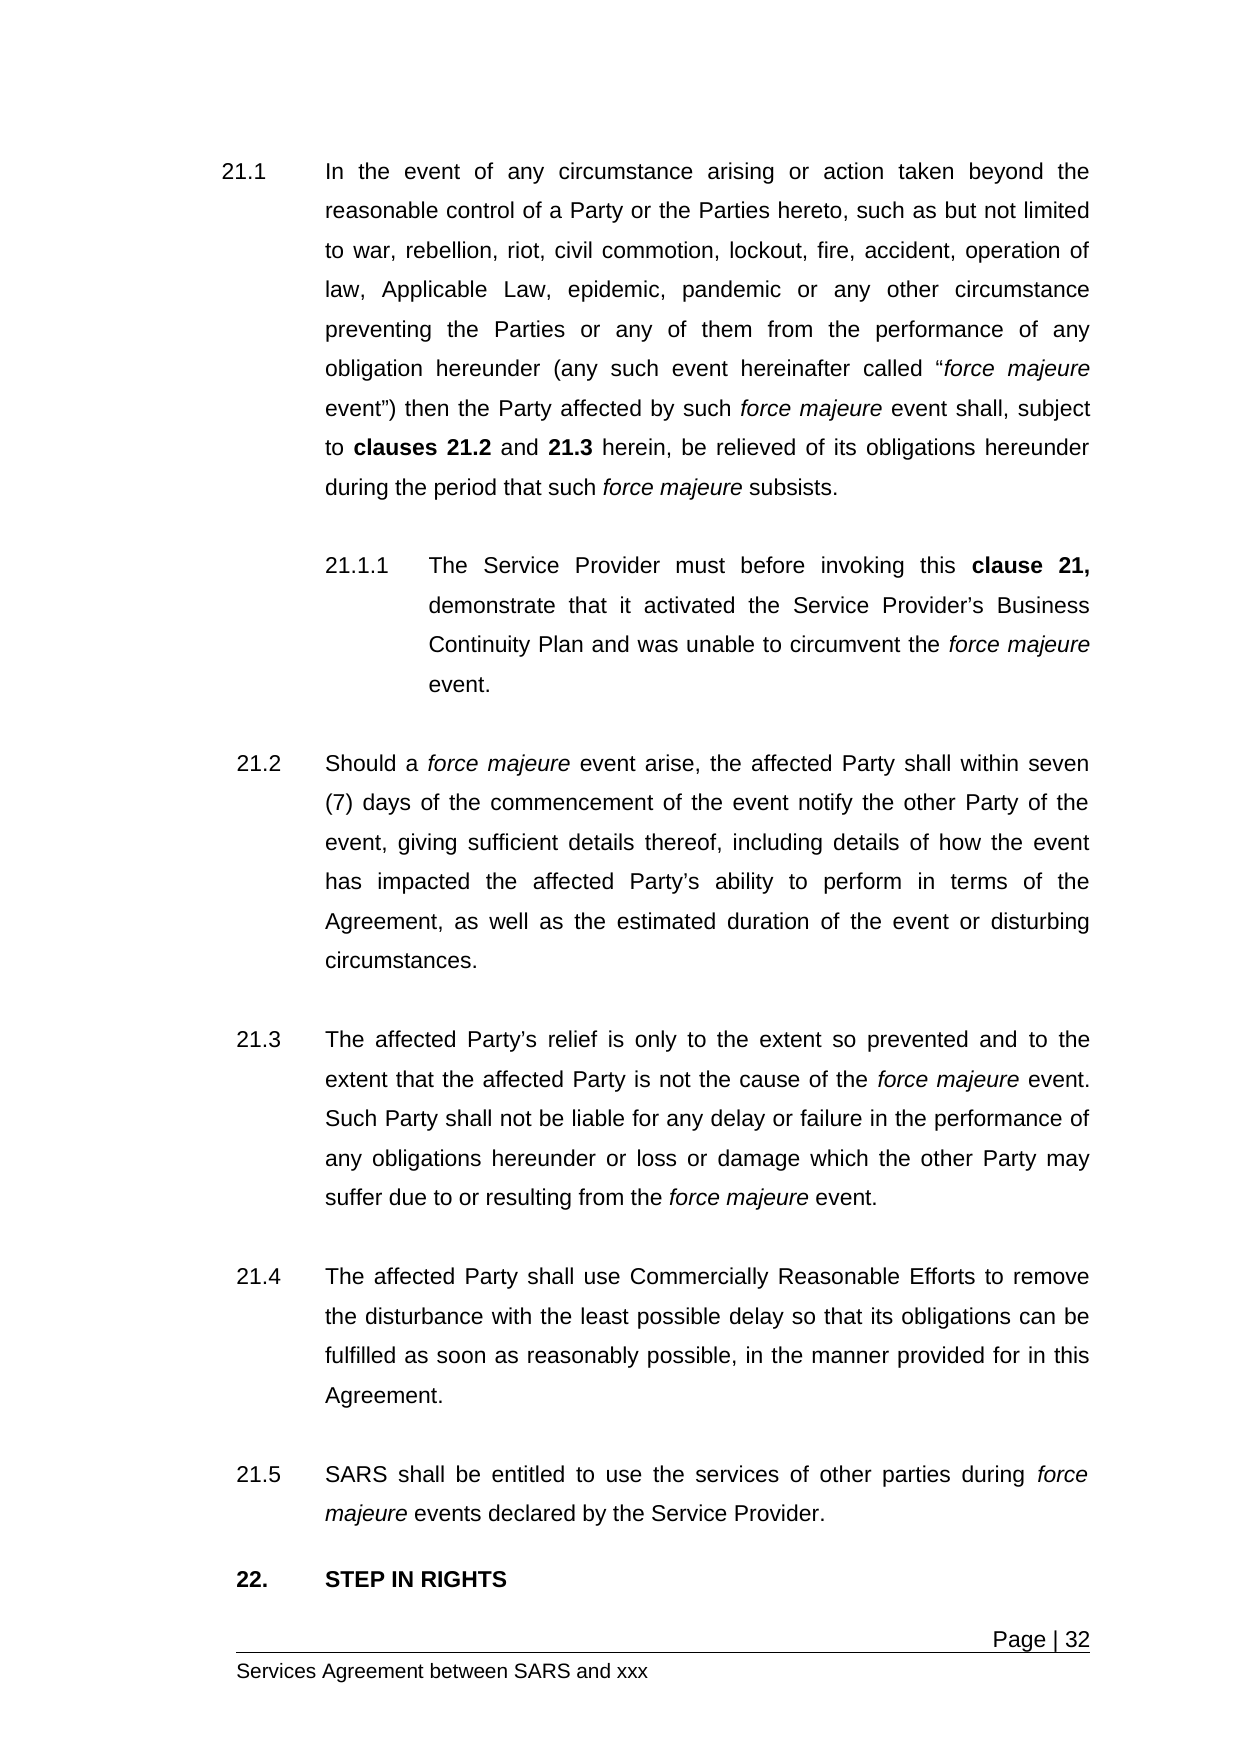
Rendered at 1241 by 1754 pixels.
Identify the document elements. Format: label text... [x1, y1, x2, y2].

list The affected Party’s relief is only to the extent so prevented and to the extent that the affected Party is not the cause of the force majeure event. Such Party shall not be liable for any delay or failure in the performance of any obligations hereunder or loss or damage which the other Party may suffer due to or resulting from the force majeure event. [236, 1026, 1090, 1211]
list Should a force majeure event arise, the affected Party shall within seven (7) days of the commencement of the event notify the other Party of the event, giving sufficient details thereof, including details of how the event has impacted the affected Party’s ability to perform in terms of the Agreement, as well as the estimated duration of the event or disturbing circumstances. [236, 750, 1090, 974]
list The affected Party shall use Commercially Reasonable Efforts to remove the disturbance with the least possible delay so that its obligations can be fulfilled as soon as reasonably possible, in the manner provided for in this Agreement. [236, 1263, 1090, 1408]
list The Service Provider must before invoking this clause 21, demonstrate that it activated the Service Provider’s Business Continuity Plan and was unable to circumvent the force majeure event. [325, 552, 1090, 697]
list In the event of any circumstance arising or action taken beyond the reasonable control of a Party or the Parties hereto, such as but not limited to war, rebellion, riot, civil commotion, lockout, fire, accident, operation of law, Applicable Law, epidemic, pandemic or any other circumstance preventing the Parties or any of them from the performance of any obligation hereunder (any such event hereinafter called “force majeure event”) then the Party affected by such force majeure event shall, subject to clauses 21.2 and 21.3 herein, be relieved of its obligations hereunder during the period that such force majeure subsists. [221, 158, 1090, 500]
list STEP IN RIGHTS [236, 1566, 1090, 1592]
list SARS shall be entitled to use the services of other parties during force majeure events declared by the Service Provider. [236, 1461, 1090, 1526]
